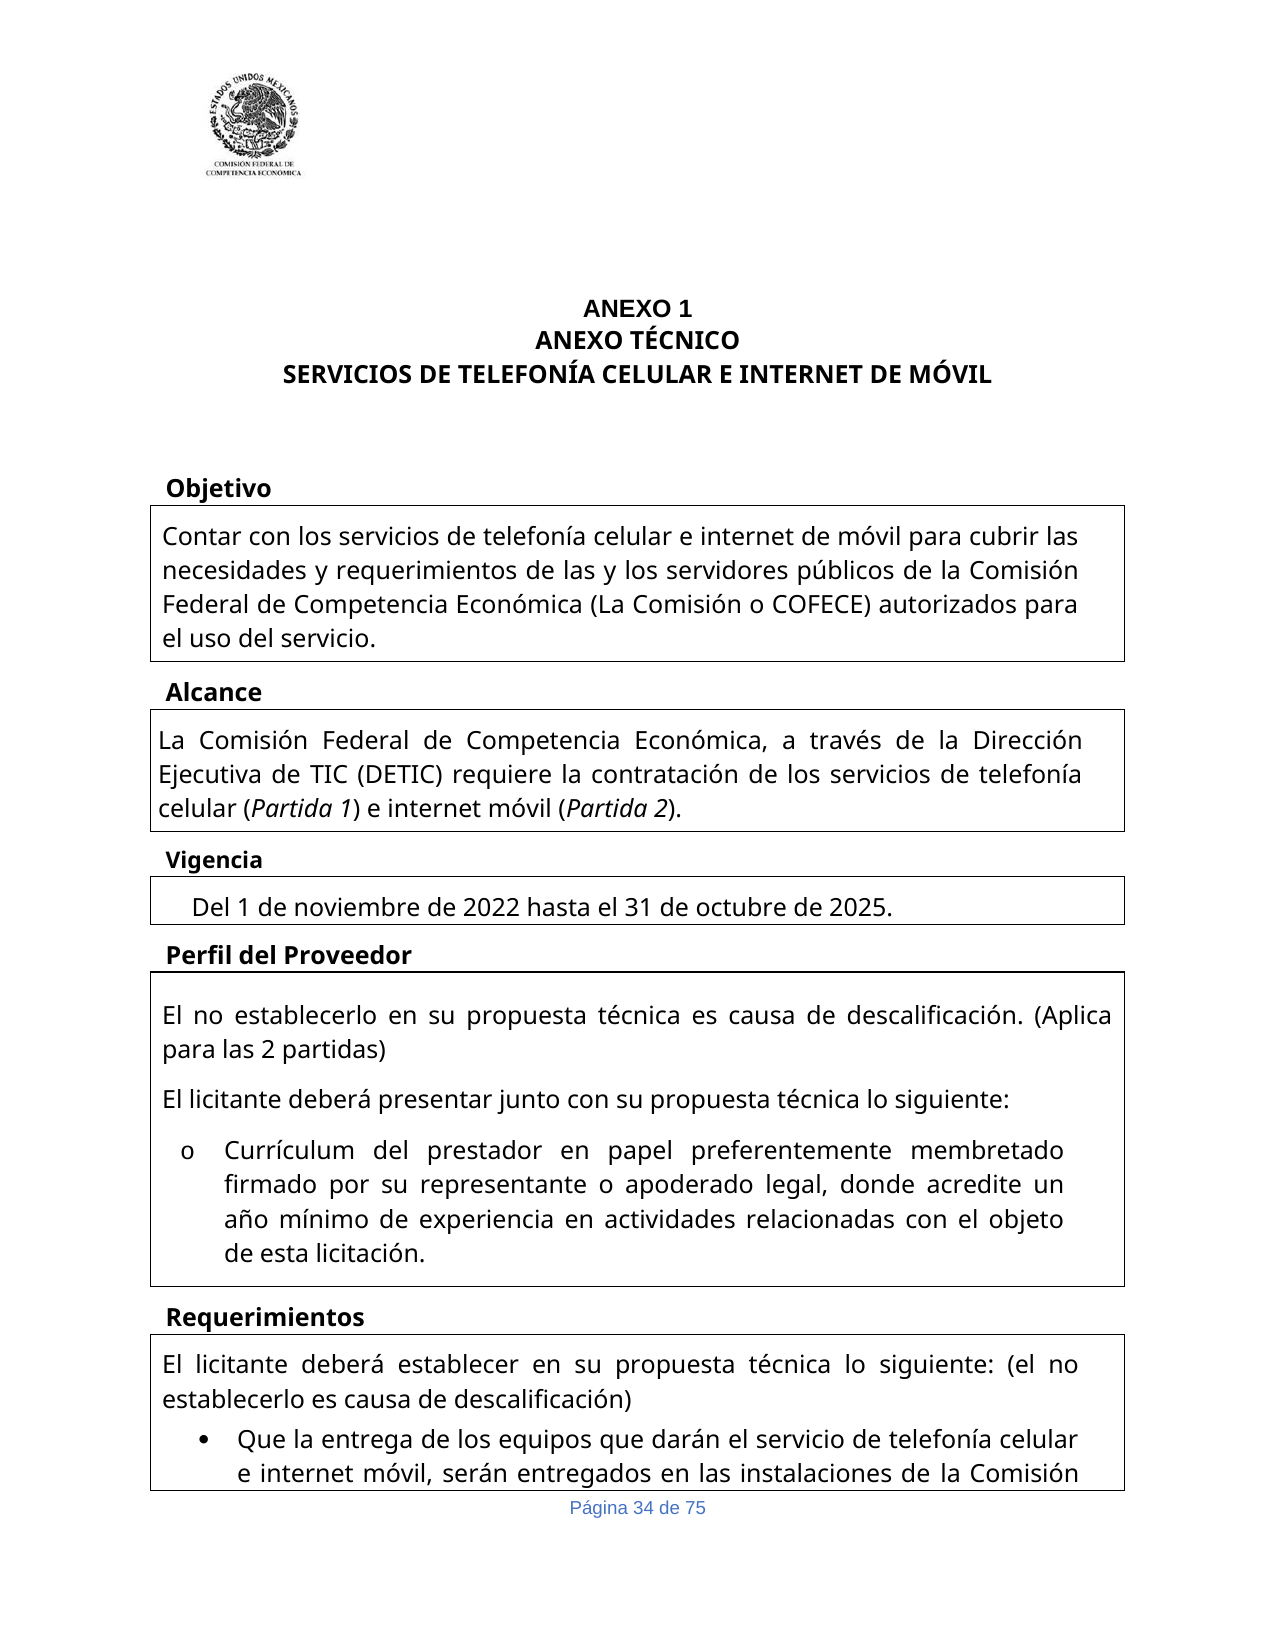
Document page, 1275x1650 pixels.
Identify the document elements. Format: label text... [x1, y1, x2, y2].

table_header La Comisión Federal de Competencia Económica, a través de la Dirección Ejecutiva de TIC (DETIC) requiere la contratación de los servicios de telefonía celular (Partida 1) e internet móvil (Partida 2). [151, 710, 1124, 831]
text Objetivo [165, 471, 1098, 505]
text ANEXO TÉCNICO [177, 322, 1098, 356]
table_header Del 1 de noviembre de 2022 hasta el 31 de octubre de 2025. [151, 877, 1124, 924]
text Requerimientos [165, 1299, 1098, 1334]
text Vigencia [165, 844, 1098, 876]
text Alcance [165, 675, 1098, 709]
text ANEXO 1 [177, 294, 1098, 322]
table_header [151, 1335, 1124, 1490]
table_header Contar con los servicios de telefonía celular e internet de móvil para cubrir las necesidades y requerimientos de las y los servidores públicos de la Comisión Federal de Competencia Económica (La Comisión o COFECE) autorizados para el uso del servicio. [151, 506, 1124, 661]
picture [188, 73, 322, 179]
text SERVICIOS DE TELEFONÍA CELULAR E INTERNET DE MÓVIL [177, 356, 1098, 391]
table_header El no establecerlo en su propuesta técnica es causa de descalificación. (Aplica para las 2 partidas) El licitante deberá presentar junto con su propuesta técnica lo siguiente: Currículum del prestador en papel preferentemente membretado firmado por su representante o apoderado legal, donde acredite un año mínimo de experiencia en actividades relacionadas con el objeto de esta licitación. [151, 973, 1124, 1286]
text Perfil del Proveedor [165, 937, 1098, 971]
